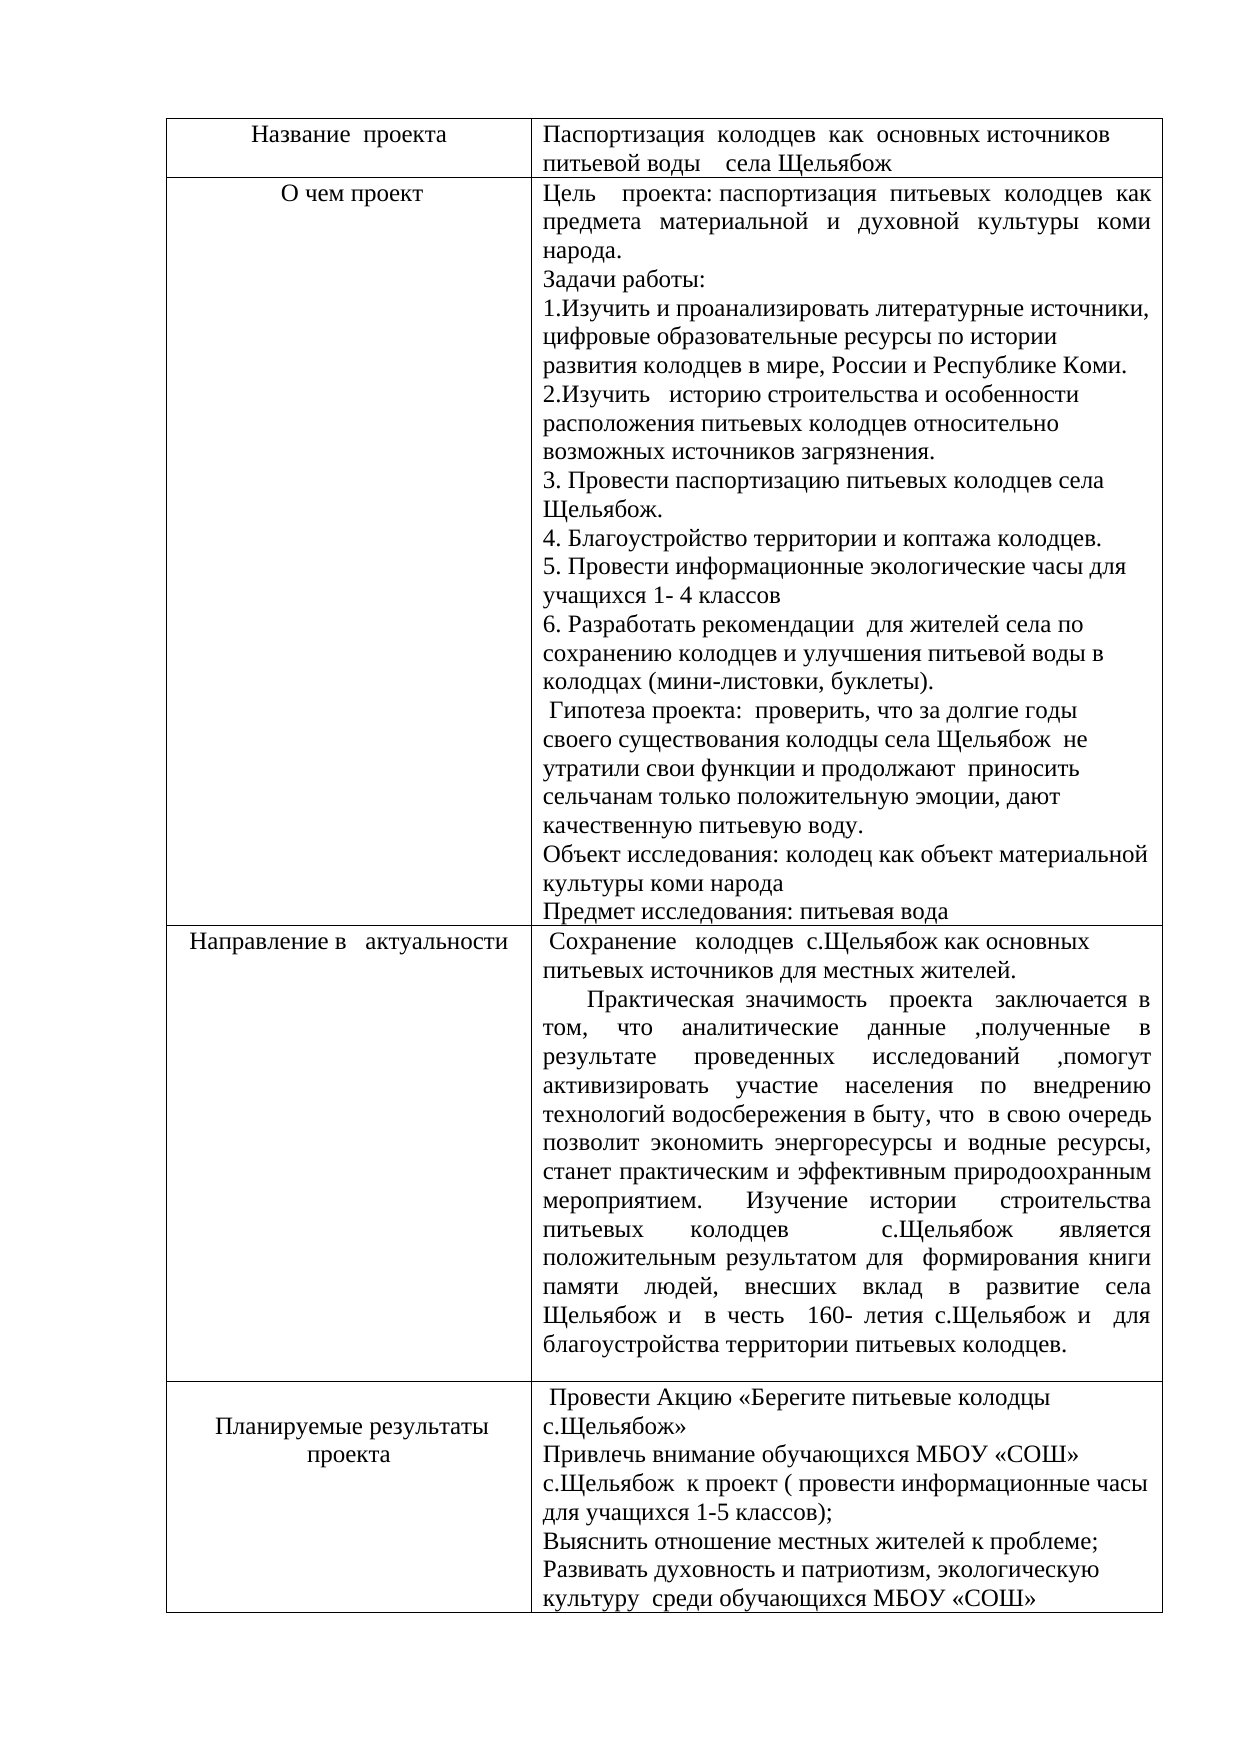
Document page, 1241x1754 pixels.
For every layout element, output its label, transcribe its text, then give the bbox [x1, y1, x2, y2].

table_cell Направление в актуальности [167, 926, 531, 1381]
table_cell О чем проект [167, 178, 531, 925]
table_header Паспортизация колодцев как основных источников питьевой воды села Щельябож [532, 119, 1162, 177]
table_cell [167, 1382, 531, 1612]
table_cell Цель проекта: паспортизация питьевых колодцев как предмета материальной и духовной культуры коми народа. Задачи работы: 1.Изучить и проанализировать литературные источники, цифровые образовательные ресурсы по истории развития колодцев в мире, России и Республике Коми. 2.Изучить историю строительства и особенности расположения питьевых колодцев относительно возможных источников загрязнения. 3. Провести паспортизацию питьевых колодцев села Щельябож. 4. Благоустройство территории и коптажа колодцев. 5. Провести информационные экологические часы для учащихся 1- 4 классов 6. Разработать рекомендации для жителей села по сохранению колодцев и улучшения питьевой воды в колодцах (мини-листовки, буклеты). Гипотеза проекта: проверить, что за долгие годы своего существования колодцы села Щельябож не утратили свои функции и продолжают приносить сельчанам только положительную эмоции, дают качественную питьевую воду. Объект исследования: колодец как объект материальной культуры коми народа Предмет исследования: питьевая вода [532, 178, 1162, 925]
table_header Название проекта [167, 119, 531, 177]
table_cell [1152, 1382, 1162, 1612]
table_cell Сохранение колодцев с.Щельябож как основных питьевых источников для местных жителей. Практическая значимость проекта заключается в том, что аналитические данные ,полученные в результате проведенных исследований ,помогут активизировать участие населения по внедрению технологий водосбережения в быту, что в свою очередь позволит экономить энергоресурсы и водные ресурсы, станет практическим и эффективным природоохранным мероприятием. Изучение истории строительства питьевых колодцев с.Щельябож является положительным результатом для формирования книги памяти людей, внесших вклад в развитие села Щельябож и в честь 160- летия с.Щельябож и для благоустройства территории питьевых колодцев. [532, 926, 1162, 1381]
